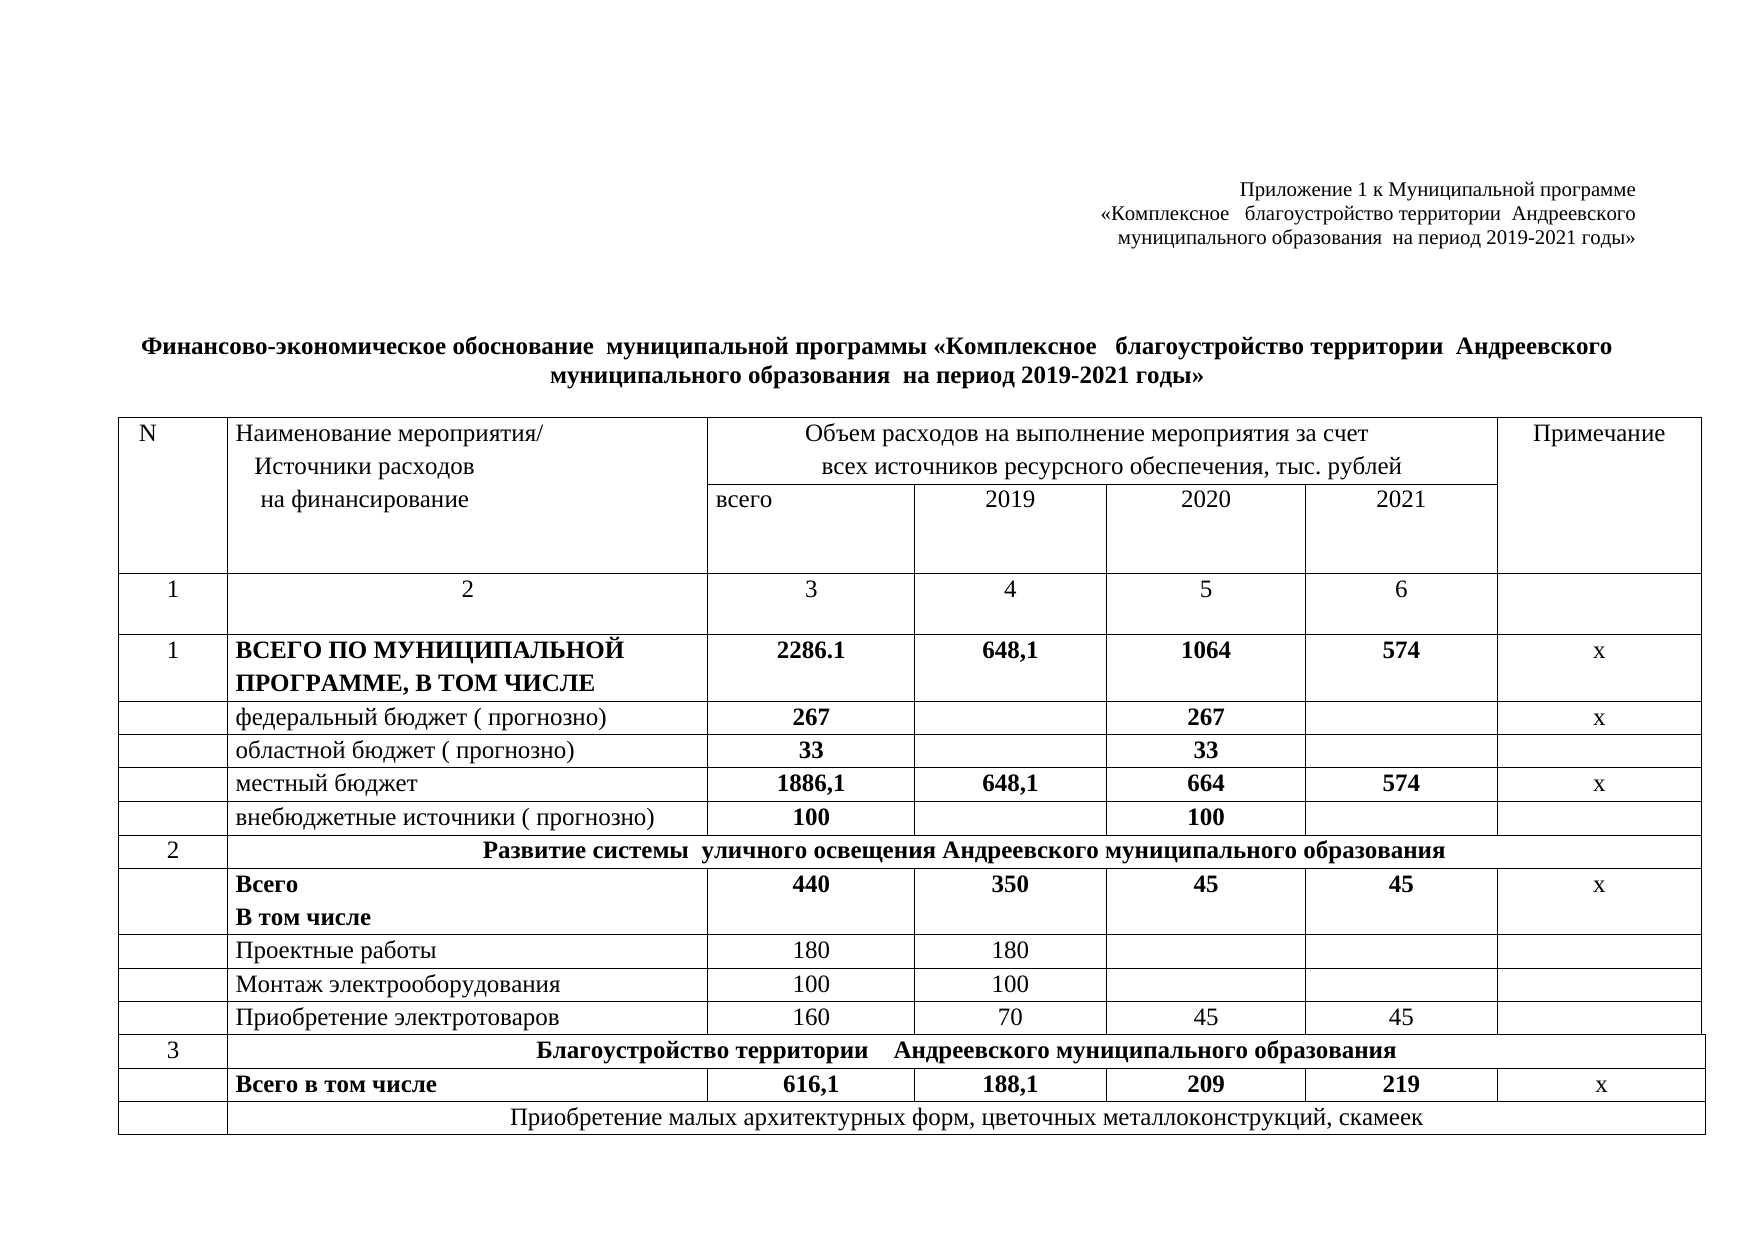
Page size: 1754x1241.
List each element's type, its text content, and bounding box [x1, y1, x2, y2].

table_cell [915, 702, 1106, 734]
table_cell x [1498, 635, 1701, 701]
table_cell 100 [1107, 802, 1305, 834]
table_cell внебюджетные источники ( прогнозно) [228, 802, 707, 834]
table_header Примечание [1498, 418, 1701, 573]
table_cell ВСЕГО ПО МУНИЦИПАЛЬНОЙ ПРОГРАММЕ, В ТОМ ЧИСЛЕ [228, 635, 707, 701]
table_cell [1107, 935, 1305, 968]
table_cell 4 [915, 574, 1106, 634]
table_cell 45 [1107, 869, 1305, 934]
table_cell [1306, 969, 1497, 1001]
table_cell [119, 702, 227, 734]
table_cell x [1498, 869, 1701, 934]
table_cell 219 [1306, 1069, 1497, 1101]
table_cell 100 [708, 802, 914, 834]
text Финансово-экономическое обоснование муниципальной программы «Комплексное благоустройство территории Андреевского [118, 331, 1636, 360]
table_cell 33 [1107, 735, 1305, 767]
table_cell 574 [1306, 635, 1497, 701]
table_cell [119, 768, 227, 801]
table_cell 267 [708, 702, 914, 734]
table_cell 100 [915, 969, 1106, 1001]
table_cell 664 [1107, 768, 1305, 801]
table_cell 6 [1306, 574, 1497, 634]
table_cell местный бюджет [228, 768, 707, 801]
table_cell 1886,1 [708, 768, 914, 801]
text Приложение 1 к Муниципальной программе [118, 177, 1636, 201]
table_cell 209 [1107, 1069, 1305, 1101]
table_cell федеральный бюджет ( прогнозно) [228, 702, 707, 734]
text «Комплексное благоустройство территории Андреевского [118, 201, 1636, 225]
table_cell 3 [708, 574, 914, 634]
table_cell Приобретение электротоваров [228, 1002, 707, 1034]
table_cell всего [708, 485, 914, 573]
table_cell 100 [708, 969, 914, 1001]
table_cell [1306, 802, 1497, 834]
table_cell 2021 [1306, 485, 1497, 573]
table_header Наименование мероприятия/ Источники расходов на финансирование [228, 418, 707, 573]
table_cell 45 [1306, 869, 1497, 934]
table_cell [1107, 969, 1305, 1001]
text муниципального образования на период 2019-2021 годы» [118, 225, 1636, 249]
table_cell x [1498, 702, 1701, 734]
table_cell [119, 802, 227, 834]
table_cell 33 [708, 735, 914, 767]
table_cell 267 [1107, 702, 1305, 734]
table_cell [119, 1002, 227, 1034]
table_cell [119, 735, 227, 767]
table_header N [119, 418, 227, 573]
table_cell [1306, 702, 1497, 734]
table_cell 3 [119, 1035, 227, 1068]
table_cell 440 [708, 869, 914, 934]
table_cell 160 [708, 1002, 914, 1034]
table_cell Всего В том числе [228, 869, 707, 934]
table_cell 1 [119, 635, 227, 701]
table_cell Монтаж электрооборудования [228, 969, 707, 1001]
table_cell 616,1 [708, 1069, 914, 1101]
table_cell [915, 735, 1106, 767]
text муниципального образования на период 2019-2021 годы» [118, 360, 1636, 388]
table_cell Всего в том числе [228, 1069, 707, 1101]
table_cell 2 [119, 836, 227, 868]
table_cell [1498, 969, 1701, 1001]
table_cell Благоустройство территории Андреевского муниципального образования [228, 1035, 1705, 1068]
table_cell 188,1 [915, 1069, 1106, 1101]
table_cell 2 [228, 574, 707, 634]
table_cell [1498, 802, 1701, 834]
table_cell 70 [915, 1002, 1106, 1034]
table_cell областной бюджет ( прогнозно) [228, 735, 707, 767]
table_cell 45 [1107, 1002, 1305, 1034]
table_cell [119, 869, 227, 934]
table_cell 350 [915, 869, 1106, 934]
table_cell x [1498, 1069, 1705, 1101]
table_cell [1306, 935, 1497, 968]
table_cell 574 [1306, 768, 1497, 801]
table_cell [119, 1102, 227, 1134]
table_cell x [1498, 768, 1701, 801]
table_cell 180 [915, 935, 1106, 968]
table_cell [119, 1069, 227, 1101]
table_cell [915, 802, 1106, 834]
table_cell 1 [119, 574, 227, 634]
table_cell [1498, 935, 1701, 968]
table_cell 5 [1107, 574, 1305, 634]
table_header Объем расходов на выполнение мероприятия за счет всех источников ресурсного обеспечения, тыс. рублей [708, 418, 1497, 483]
table_cell Развитие системы уличного освещения Андреевского муниципального образования [228, 836, 1701, 868]
table_cell 2020 [1107, 485, 1305, 573]
table_cell 45 [1306, 1002, 1497, 1034]
table_cell [1498, 1002, 1701, 1034]
table_cell 2019 [915, 485, 1106, 573]
table_cell 180 [708, 935, 914, 968]
table_cell [1306, 735, 1497, 767]
table_cell [119, 969, 227, 1001]
table_cell [119, 935, 227, 968]
table_cell 648,1 [915, 635, 1106, 701]
table_cell Проектные работы [228, 935, 707, 968]
table_cell 1064 [1107, 635, 1305, 701]
table_cell 2286.1 [708, 635, 914, 701]
table_cell Приобретение малых архитектурных форм, цветочных металлоконструкций, скамеек [228, 1102, 1705, 1134]
table_cell [1498, 735, 1701, 767]
table_cell [1498, 574, 1701, 634]
table_cell 648,1 [915, 768, 1106, 801]
